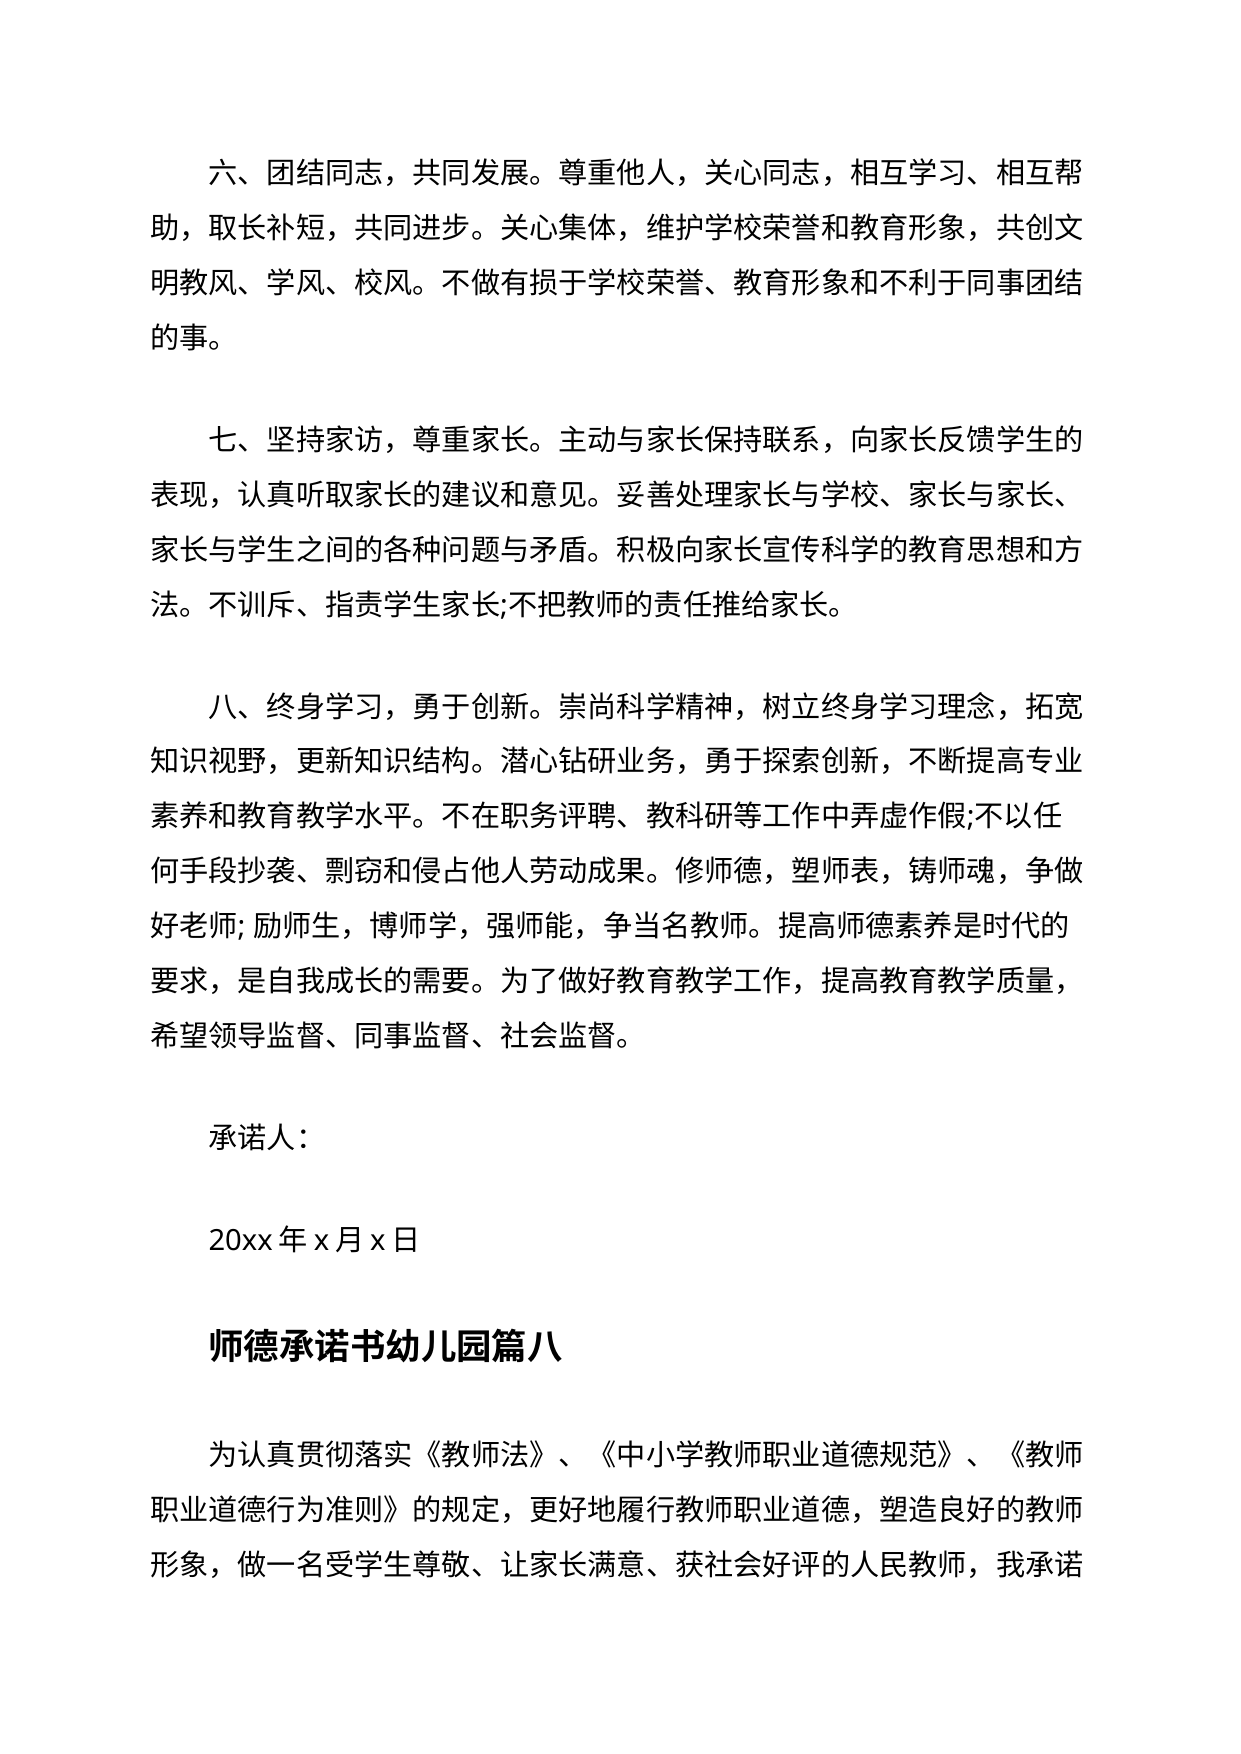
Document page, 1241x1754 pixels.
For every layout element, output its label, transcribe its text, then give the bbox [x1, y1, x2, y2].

text 师德承诺书幼儿园篇八 [150, 1318, 1090, 1369]
text 20xx年x月x日 [150, 1216, 1090, 1259]
text 承诺人： [150, 1114, 1090, 1157]
text 六、团结同志，共同发展。尊重他人，关心同志，相互学习、相互帮助，取长补短，共同进步。关心集体，维护学校荣誉和教育形象，共创文明教风、学风、校风。不做有损于学校荣誉、教育形象和不利于同事团结的事。 [150, 150, 1090, 357]
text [150, 1432, 1090, 1584]
text 八、终身学习，勇于创新。崇尚科学精神，树立终身学习理念，拓宽知识视野，更新知识结构。潜心钻研业务，勇于探索创新，不断提高专业素养和教育教学水平。不在职务评聘、教科研等工作中弄虚作假;不以任何手段抄袭、剽窃和侵占他人劳动成果。修师德，塑师表，铸师魂，争做好老师; 励师生，博师学，强师能，争当名教师。提高师德素养是时代的要求，是自我成长的需要。为了做好教育教学工作，提高教育教学质量，希望领导监督、同事监督、社会监督。 [150, 683, 1090, 1055]
text 七、坚持家访，尊重家长。主动与家长保持联系，向家长反馈学生的表现，认真听取家长的建议和意见。妥善处理家长与学校、家长与家长、家长与学生之间的各种问题与矛盾。积极向家长宣传科学的教育思想和方法。不训斥、指责学生家长;不把教师的责任推给家长。 [150, 416, 1090, 623]
